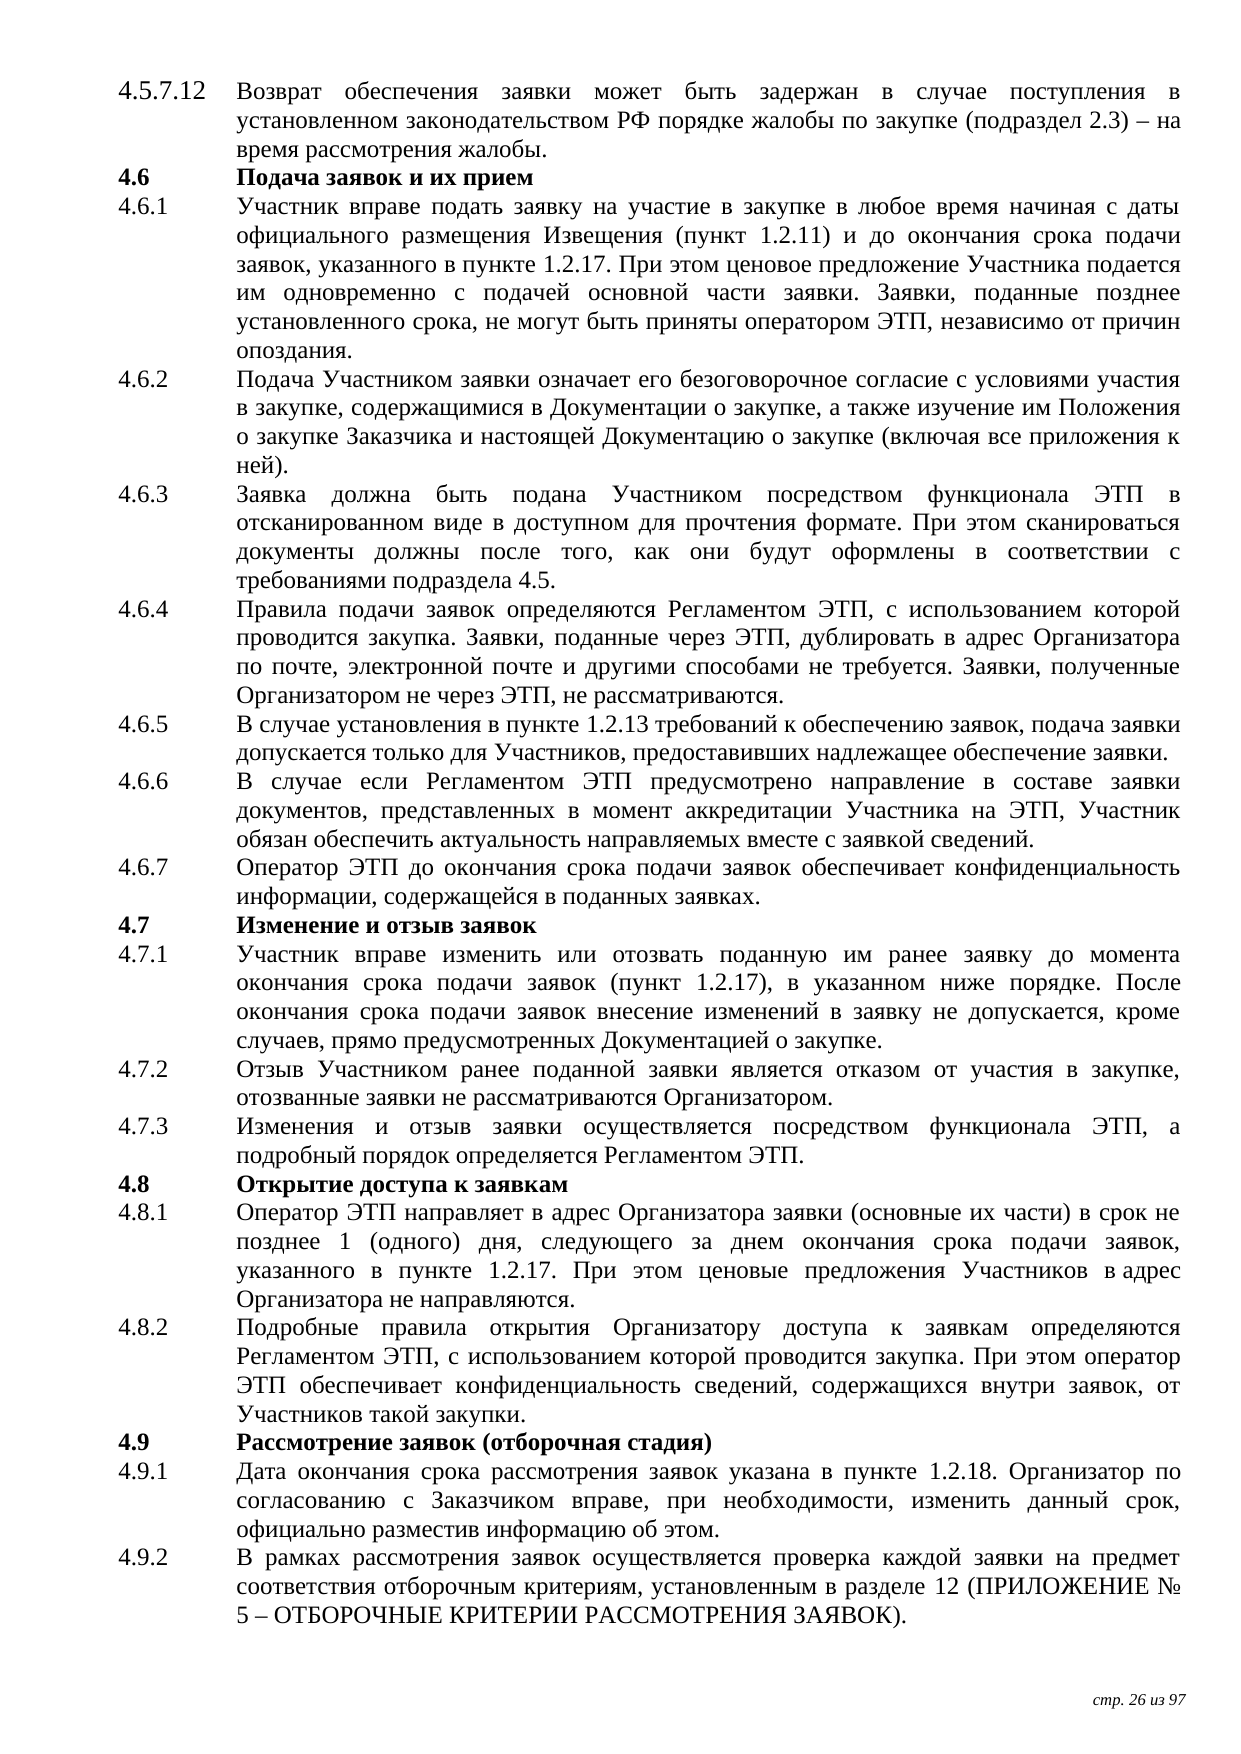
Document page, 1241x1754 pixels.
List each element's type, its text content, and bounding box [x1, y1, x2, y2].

text Оператор ЭТП направляет в адрес Организатора заявки (основные их части) в срок не позднее 1 (одного) дня, следующего за днем окончания срока подачи заявок, указанного в пункте 1.2.17. При этом ценовые предложения Участников в адрес Организатора не направляются. [118, 1197, 1181, 1312]
subtitle Открытие доступа к заявкам [118, 1169, 1181, 1197]
text Отзыв Участником ранее поданной заявки является отказом от участия в закупке, отозванные заявки не рассматриваются Организатором. [118, 1054, 1181, 1111]
text Возврат обеспечения заявки может быть задержан в случае поступления в установленном законодательством РФ порядке жалобы по закупке (подраздел 2.3) – на время рассмотрения жалобы. [118, 74, 1181, 162]
text Изменения и отзыв заявки осуществляется посредством функционала ЭТП, а подробный порядок определяется Регламентом ЭТП. [118, 1111, 1181, 1169]
text Дата окончания срока рассмотрения заявок указана в пункте 1.2.18. Организатор по согласованию с Заказчиком вправе, при необходимости, изменить данный срок, официально разместив информацию об этом. [118, 1456, 1181, 1542]
text В случае установления в пункте 1.2.13 требований к обеспечению заявок, подача заявки допускается только для Участников, предоставивших надлежащее обеспечение заявки. [118, 709, 1181, 766]
subtitle Рассмотрение заявок (отборочная стадия) [118, 1427, 1181, 1456]
text Участник вправе подать заявку на участие в закупке в любое время начиная с даты официального размещения Извещения (пункт 1.2.11) и до окончания срока подачи заявок, указанного в пункте 1.2.17. При этом ценовое предложение Участника подается им одновременно с подачей основной части заявки. Заявки, поданные позднее установленного срока, не могут быть приняты оператором ЭТП, независимо от причин опоздания. [118, 191, 1181, 364]
text В рамках рассмотрения заявок осуществляется проверка каждой заявки на предмет соответствия отборочным критериям, установленным в разделе 12 (ПРИЛОЖЕНИЕ № 5 – ОТБОРОЧНЫЕ КРИТЕРИИ РАССМОТРЕНИЯ ЗАЯВОК). [118, 1542, 1181, 1629]
text Оператор ЭТП до окончания срока подачи заявок обеспечивает конфиденциальность информации, содержащейся в поданных заявках. [118, 852, 1181, 910]
text Правила подачи заявок определяются Регламентом ЭТП, с использованием которой проводится закупка. Заявки, поданные через ЭТП, дублировать в адрес Организатора по почте, электронной почте и другими способами не требуется. Заявки, полученные Организатором не через ЭТП, не рассматриваются. [118, 594, 1181, 709]
text Подробные правила открытия Организатору доступа к заявкам определяются Регламентом ЭТП, с использованием которой проводится закупка. При этом оператор ЭТП обеспечивает конфиденциальность сведений, содержащихся внутри заявок, от Участников такой закупки. [118, 1312, 1181, 1427]
text Участник вправе изменить или отозвать поданную им ранее заявку до момента окончания срока подачи заявок (пункт 1.2.17), в указанном ниже порядке. После окончания срока подачи заявок внесение изменений в заявку не допускается, кроме случаев, прямо предусмотренных Документацией о закупке. [118, 939, 1181, 1054]
text В случае если Регламентом ЭТП предусмотрено направление в составе заявки документов, представленных в момент аккредитации Участника на ЭТП, Участник обязан обеспечить актуальность направляемых вместе с заявкой сведений. [118, 766, 1181, 852]
subtitle Изменение и отзыв заявок [118, 910, 1181, 939]
text Заявка должна быть подана Участником посредством функционала ЭТП в отсканированном виде в доступном для прочтения формате. При этом сканироваться документы должны после того, как они будут оформлены в соответствии с требованиями подраздела 4.5. [118, 479, 1181, 594]
subtitle Подача заявок и их прием [118, 162, 1181, 191]
text Подача Участником заявки означает его безоговорочное согласие с условиями участия в закупке, содержащимися в Документации о закупке, а также изучение им Положения о закупке Заказчика и настоящей Документацию о закупке (включая все приложения к ней). [118, 364, 1181, 479]
